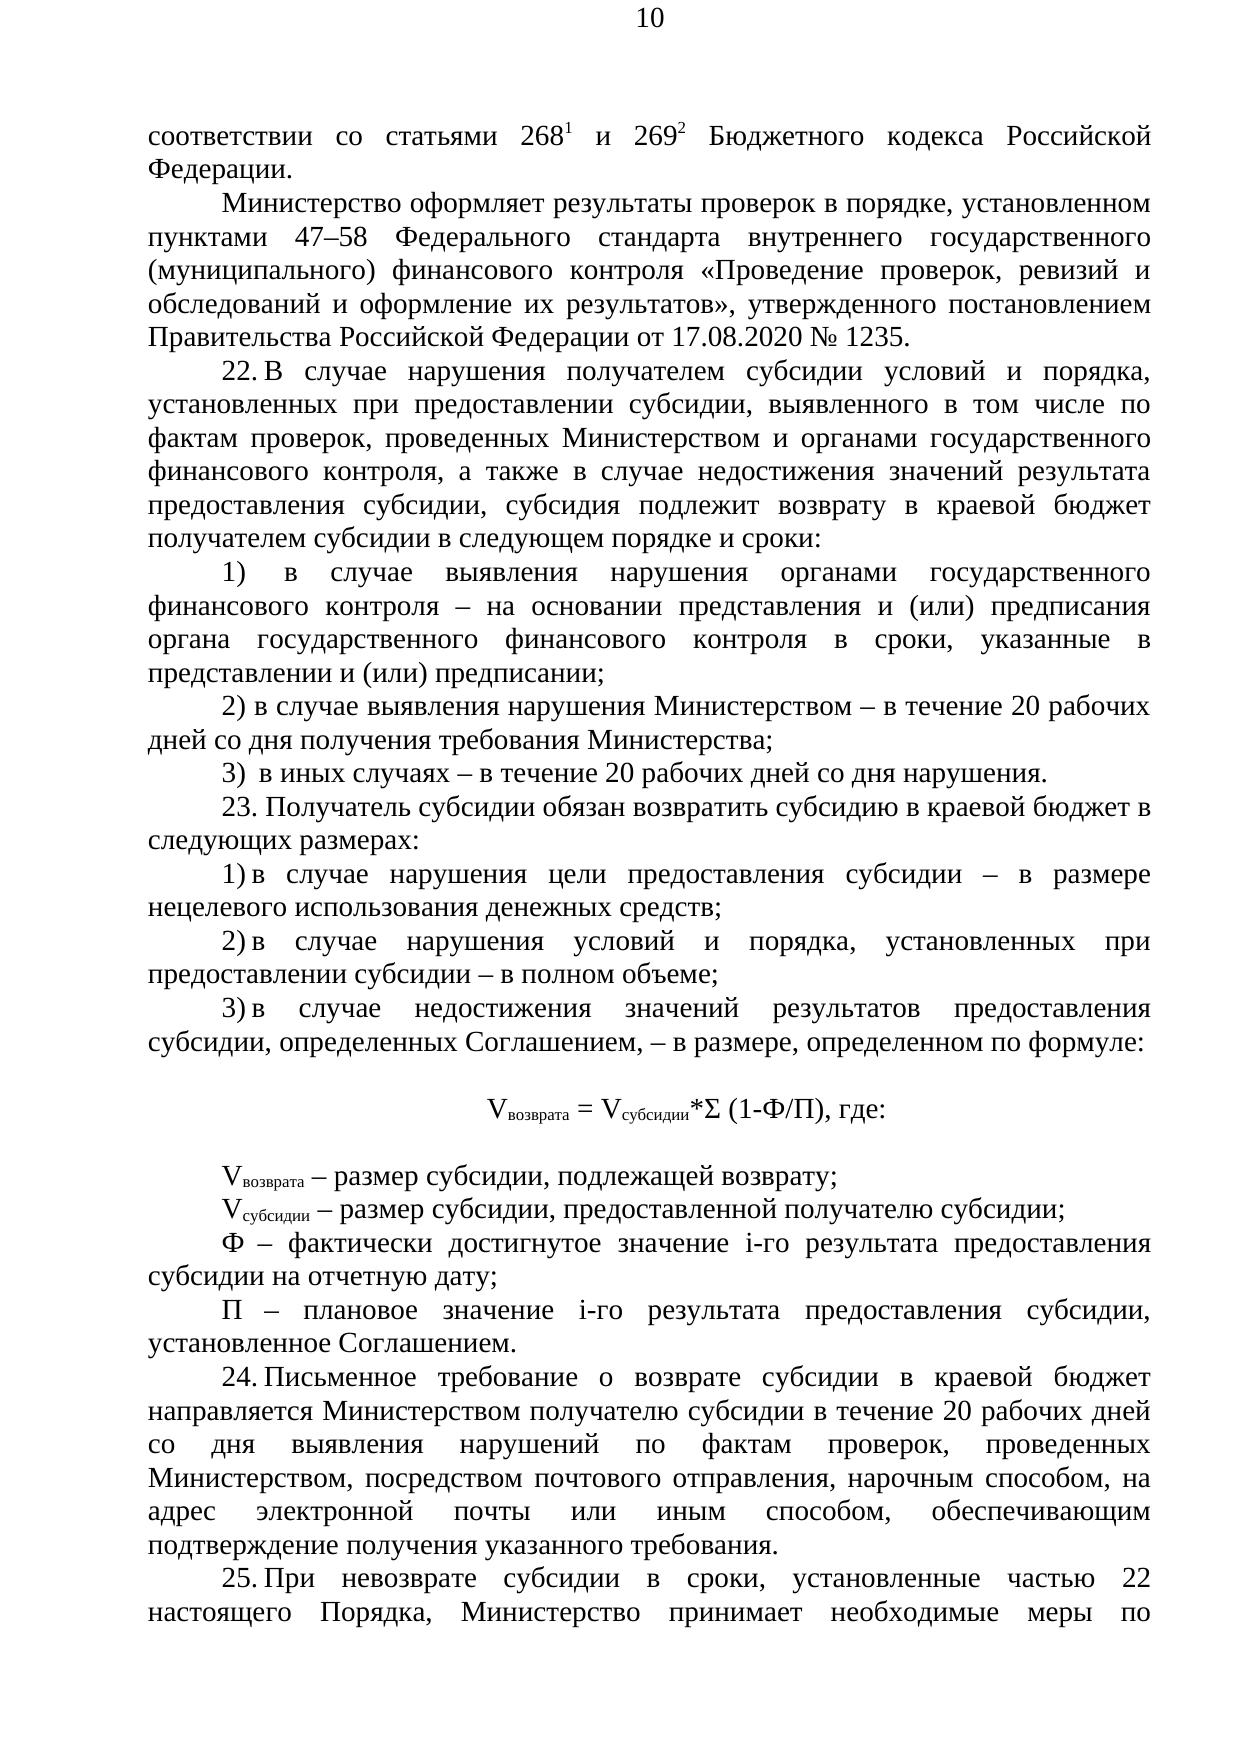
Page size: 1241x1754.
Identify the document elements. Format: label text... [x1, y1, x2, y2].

text Министерство оформляет результаты проверок в порядке, установленном пунктами 47–58 Федерального стандарта внутреннего государственного (муниципального) финансового контроля «Проведение проверок, ревизий и обследований и оформление их результатов», утвержденного постановлением Правительства Российской Федерации от 17.08.2020 № 1235. [148, 185, 1152, 353]
text 2) в случае нарушения условий и порядка, установленных при предоставлении субсидии – в полном объеме; [148, 923, 1152, 990]
text 3) в случае недостижения значений результатов предоставления субсидии, определенных Соглашением, – в размере, определенном по формуле: [148, 990, 1152, 1057]
text Vсубсидии – размер субсидии, предоставленной получателю субсидии; [148, 1191, 1152, 1225]
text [148, 1560, 1152, 1627]
text 1) в случае нарушения цели предоставления субсидии – в размере нецелевого использования денежных средств; [148, 856, 1152, 923]
text 2) в случае выявления нарушения Министерством – в течение 20 рабочих дней со дня получения требования Министерства; [148, 688, 1152, 755]
text 24. Письменное требование о возврате субсидии в краевой бюджет направляется Министерством получателю субсидии в течение 20 рабочих дней со дня выявления нарушений по фактам проверок, проведенных Министерством, посредством почтового отправления, нарочным способом, на адрес электронной почты или иным способом, обеспечивающим подтверждение получения указанного требования. [148, 1359, 1152, 1560]
text 23. Получатель субсидии обязан возвратить субсидию в краевой бюджет в следующих размерах: [148, 789, 1152, 856]
text 22. В случае нарушения получателем субсидии условий и порядка, установленных при предоставлении субсидии, выявленного в том числе по фактам проверок, проведенных Министерством и органами государственного финансового контроля, а также в случае недостижения значений результата предоставления субсидии, субсидия подлежит возврату в краевой бюджет получателем субсидии в следующем порядке и сроки: [148, 353, 1152, 554]
text П – плановое значение i-гo результата предоставления субсидии, установленное Соглашением. [148, 1292, 1152, 1359]
text 1) в случае выявления нарушения органами государственного финансового контроля – на основании представления и (или) предписания органа государственного финансового контроля в сроки, указанные в представлении и (или) предписании; [148, 554, 1152, 688]
text Vвозврата – размер субсидии, подлежащей возврату; [148, 1158, 1152, 1191]
text Vвозврата = Vсубсидии*Σ (1-Ф/П), где: [148, 1091, 1152, 1124]
text Ф – фактически достигнутое значение i-го результата предоставления субсидии на отчетную дату; [148, 1225, 1152, 1292]
text 3) в иных случаях – в течение 20 рабочих дней со дня нарушения. [148, 755, 1152, 789]
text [148, 118, 1152, 185]
